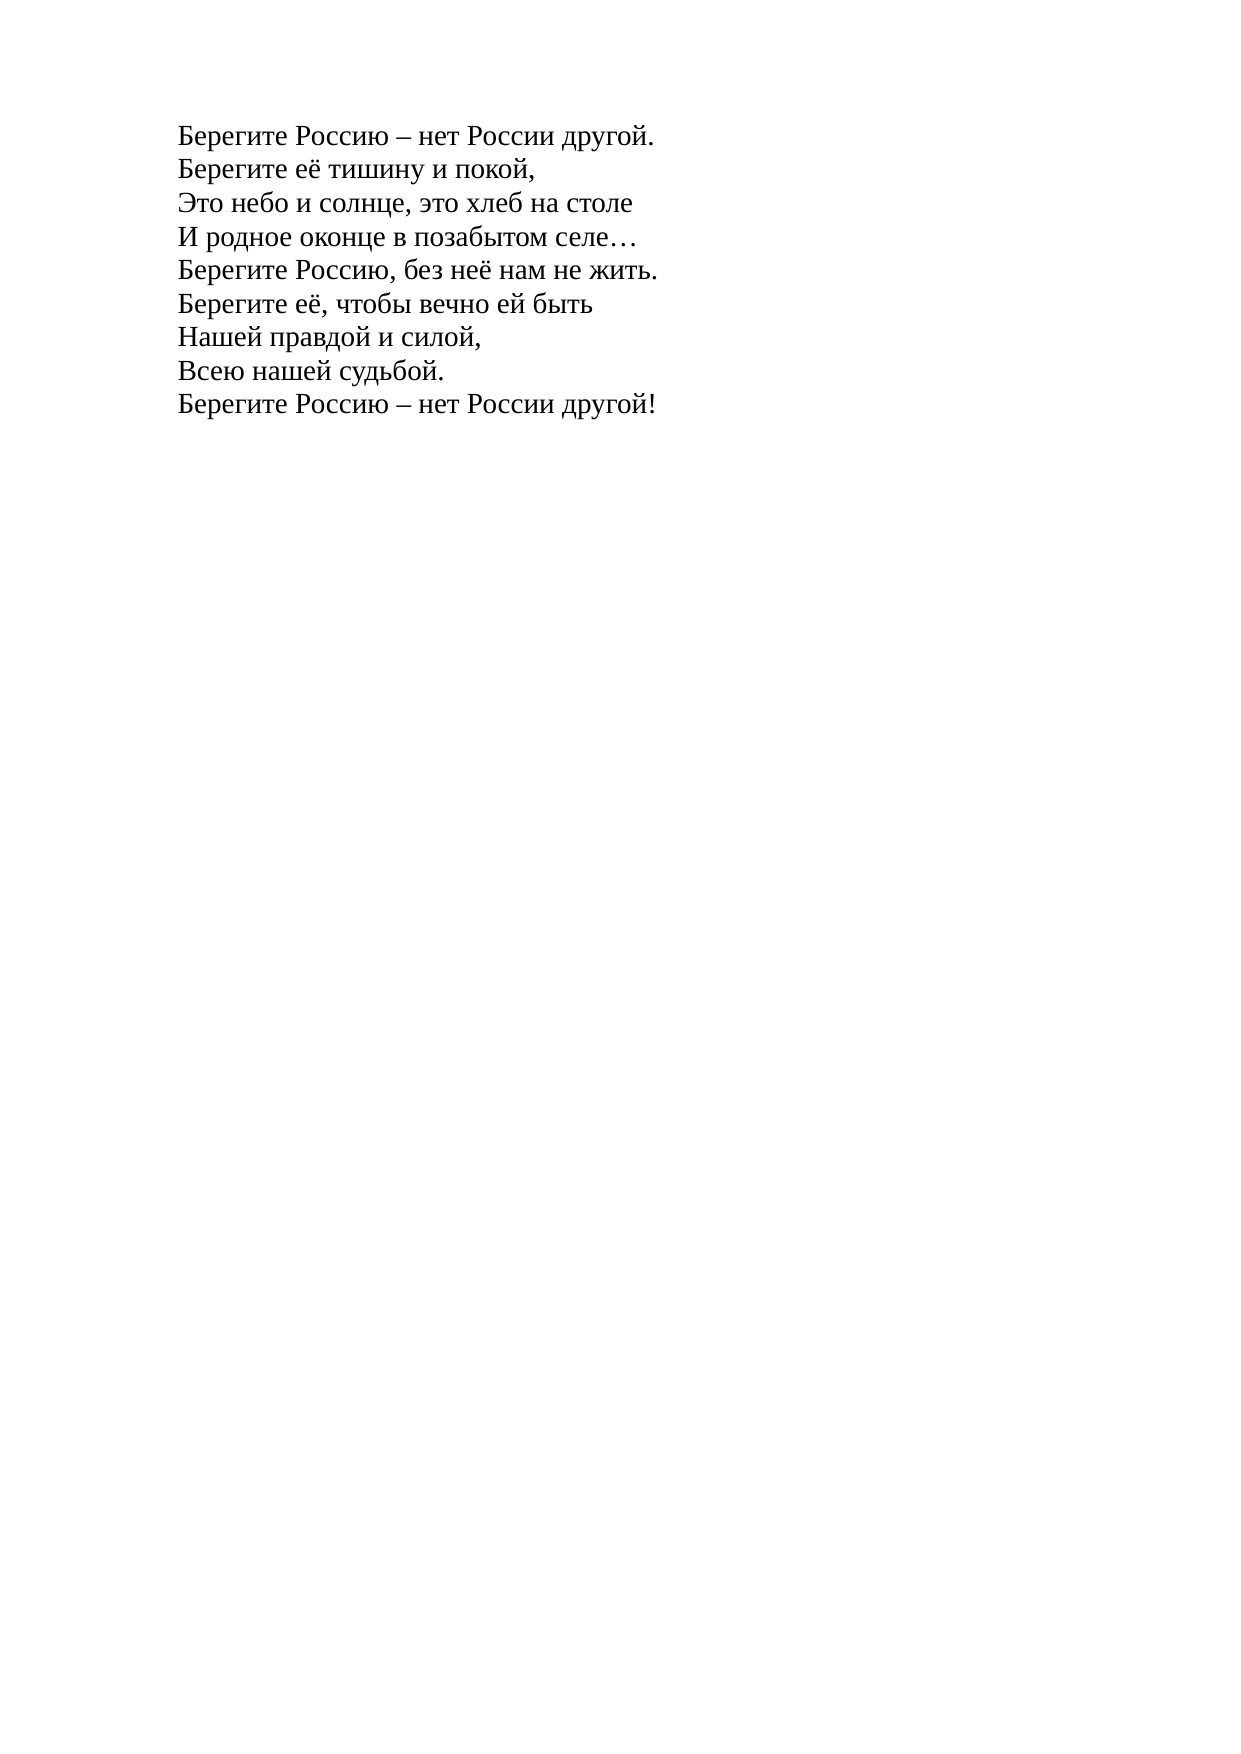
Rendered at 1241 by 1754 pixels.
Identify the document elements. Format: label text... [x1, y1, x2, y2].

text Берегите её тишину и покой, [177, 152, 1152, 185]
text Нашей правдой и силой, [177, 319, 1152, 353]
text Берегите Россию, без неё нам не жить. [177, 252, 1152, 286]
text Всею нашей судьбой. [177, 353, 1152, 386]
text Берегите её, чтобы вечно ей быть [177, 286, 1152, 319]
text Это небо и солнце, это хлеб на столе [177, 185, 1152, 219]
text Берегите Россию – нет России другой! [177, 386, 1152, 420]
text И родное оконце в позабытом селе… [177, 219, 1152, 252]
text Берегите Россию – нет России другой. [177, 118, 1152, 152]
